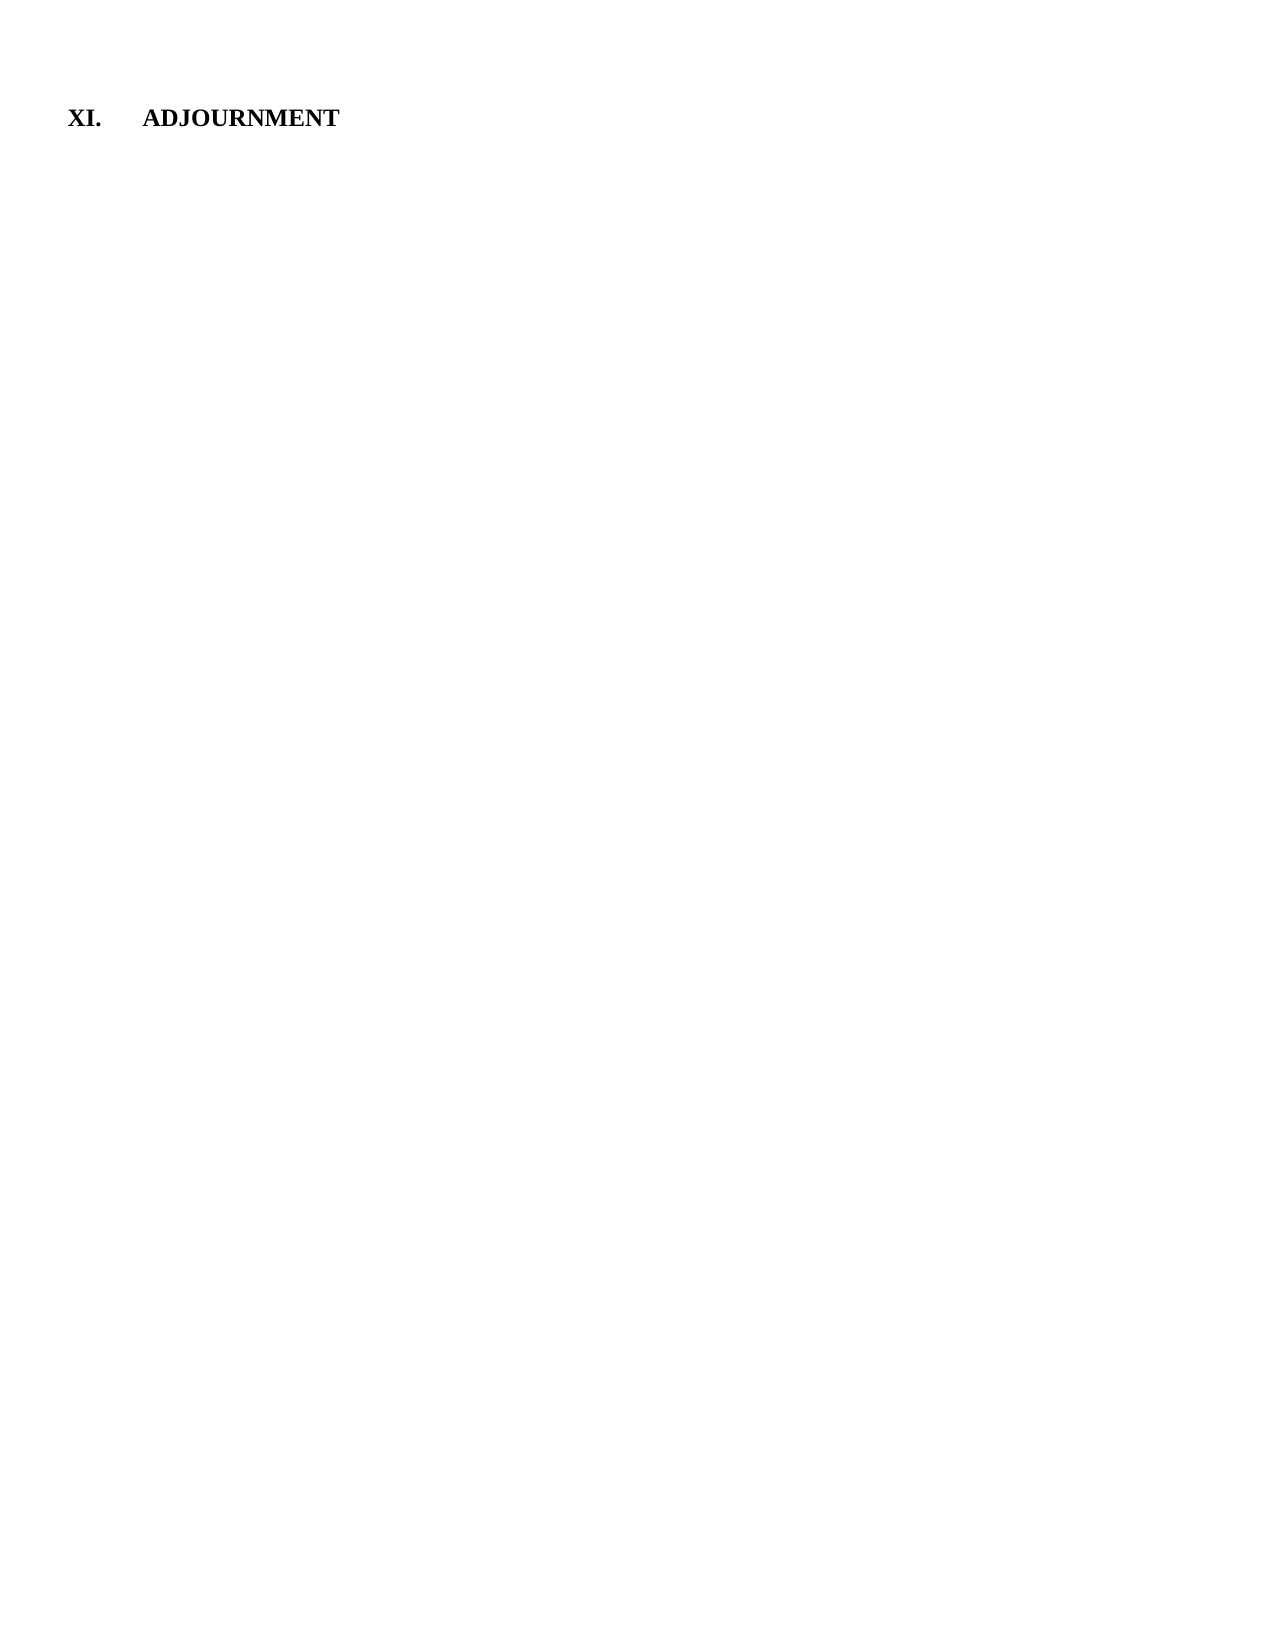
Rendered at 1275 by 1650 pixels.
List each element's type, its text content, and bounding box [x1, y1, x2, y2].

list ADJOURNMENT [67, 103, 1203, 132]
